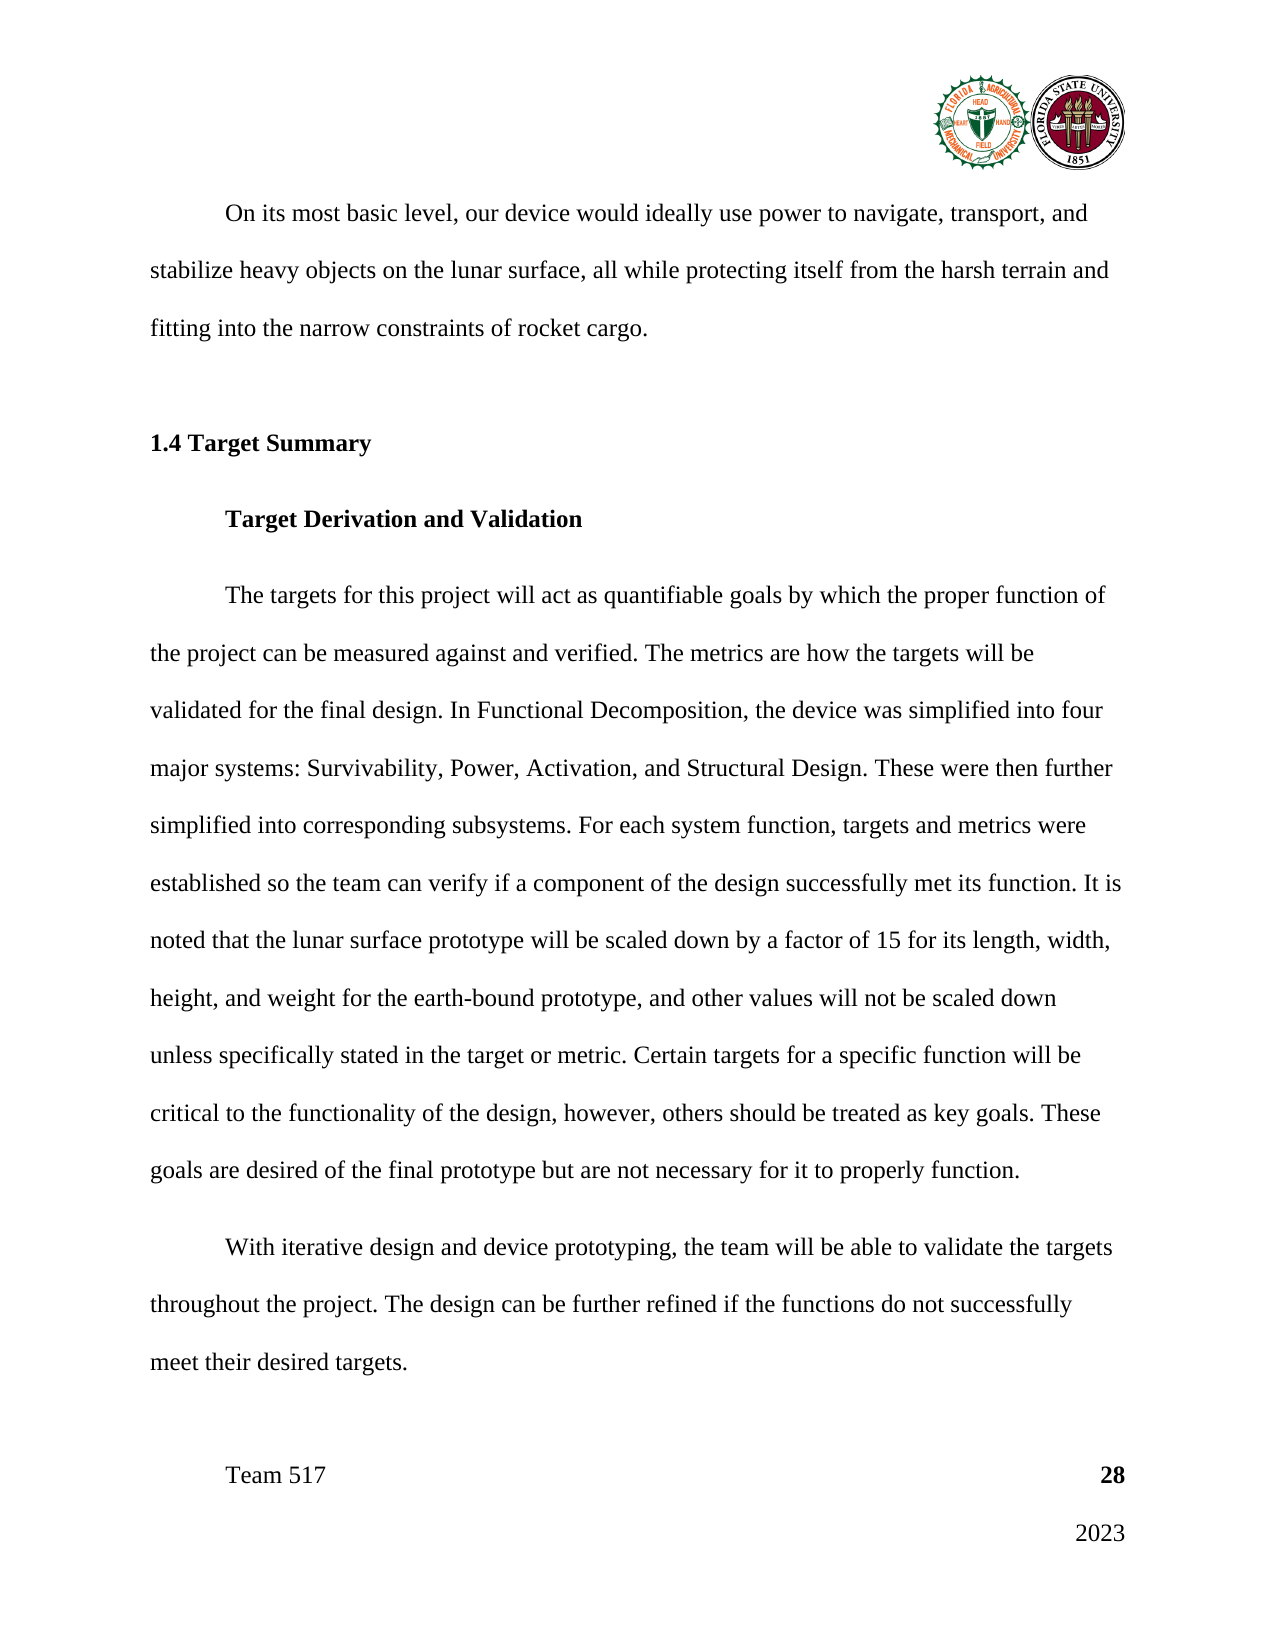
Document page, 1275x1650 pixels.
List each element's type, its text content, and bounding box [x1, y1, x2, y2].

text The targets for this project will act as quantifiable goals by which the proper function of the project can be measured against and verified. The metrics are how the targets will be validated for the final design. In Functional Decomposition, the device was simplified into four major systems: Survivability, Power, Activation, and Structural Design. These were then further simplified into corresponding subsystems. For each system function, targets and metrics were established so the team can verify if a component of the design successfully met its function. It is noted that the lunar surface prototype will be scaled down by a factor of 15 for its length, width, height, and weight for the earth-bound prototype, and other values will not be scaled down unless specifically stated in the target or metric. Certain targets for a specific function will be critical to the functionality of the design, however, others should be treated as key goals. These goals are desired of the final prototype but are not necessary for it to properly function. [150, 581, 1125, 1184]
text On its most basic level, our device would ideally use power to navigate, transport, and stabilize heavy objects on the lunar surface, all while protecting itself from the harsh terrain and fitting into the narrow constraints of rocket cargo. [150, 198, 1125, 342]
picture [933, 75, 1125, 170]
text With iterative design and device prototyping, the team will be able to validate the targets throughout the project. The design can be further refined if the functions do not successfully meet their desired targets. [150, 1232, 1125, 1376]
subtitle 1.4 Target Summary [150, 428, 1125, 457]
text Target Derivation and Validation [150, 504, 1125, 533]
